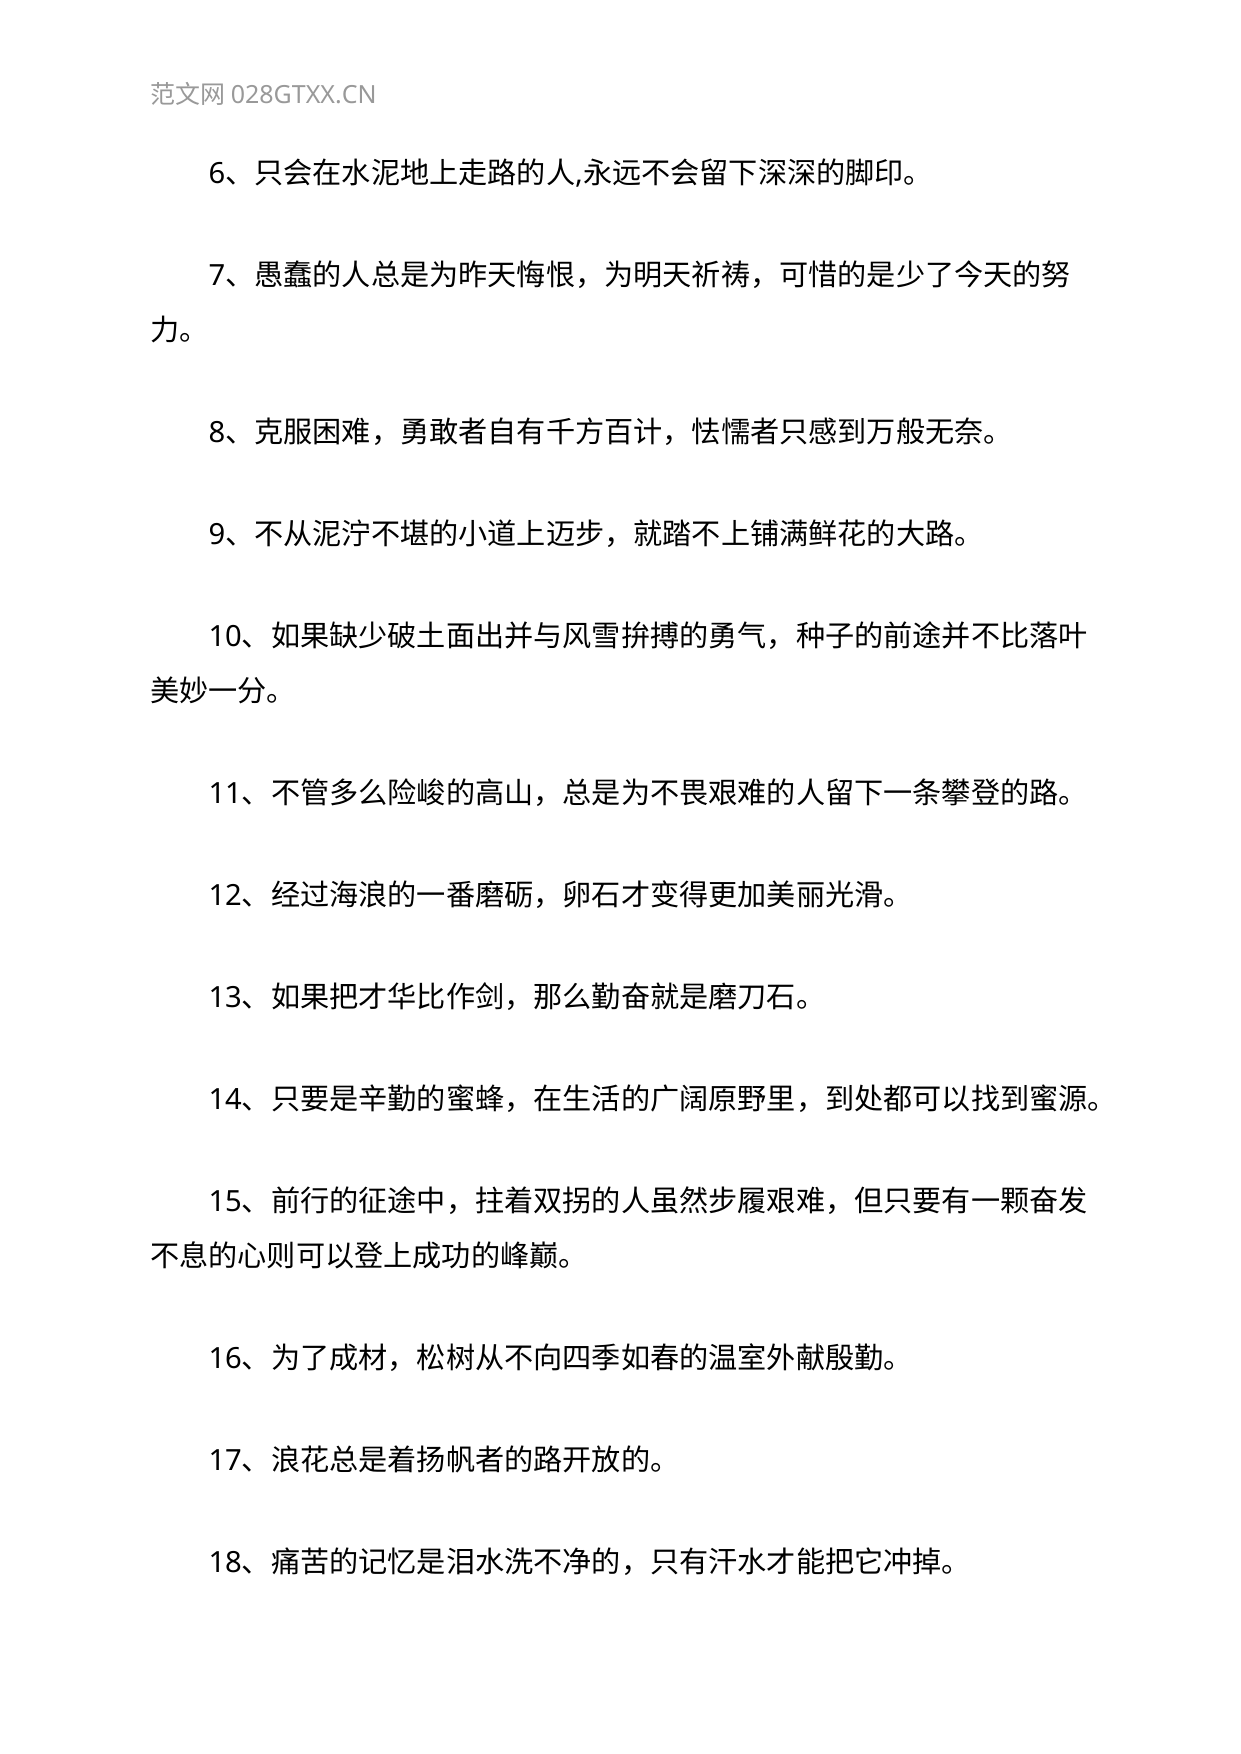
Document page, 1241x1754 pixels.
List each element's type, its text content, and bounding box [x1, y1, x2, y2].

text 12、经过海浪的一番磨砺，卵石才变得更加美丽光滑。 [150, 871, 1090, 914]
text 15、前行的征途中，拄着双拐的人虽然步履艰难，但只要有一颗奋发不息的心则可以登上成功的峰巅。 [150, 1177, 1090, 1275]
text 7、愚蠢的人总是为昨天悔恨，为明天祈祷，可惜的是少了今天的努力。 [150, 252, 1090, 349]
text 6、只会在水泥地上走路的人,永远不会留下深深的脚印。 [150, 150, 1090, 192]
text 8、克服困难，勇敢者自有千方百计，怯懦者只感到万般无奈。 [150, 409, 1090, 451]
text 18、痛苦的记忆是泪水洗不净的，只有汗水才能把它冲掉。 [150, 1538, 1090, 1581]
text 11、不管多么险峻的高山，总是为不畏艰难的人留下一条攀登的路。 [150, 769, 1090, 812]
text 13、如果把才华比作剑，那么勤奋就是磨刀石。 [150, 973, 1090, 1016]
text 9、不从泥泞不堪的小道上迈步，就踏不上铺满鲜花的大路。 [150, 511, 1090, 553]
text 17、浪花总是着扬帆者的路开放的。 [150, 1436, 1090, 1478]
text 14、只要是辛勤的蜜蜂，在生活的广阔原野里，到处都可以找到蜜源。 [150, 1075, 1090, 1118]
text 16、为了成材，松树从不向四季如春的温室外献殷勤。 [150, 1334, 1090, 1377]
text 10、如果缺少破土面出并与风雪拚搏的勇气，种子的前途并不比落叶美妙一分。 [150, 613, 1090, 710]
